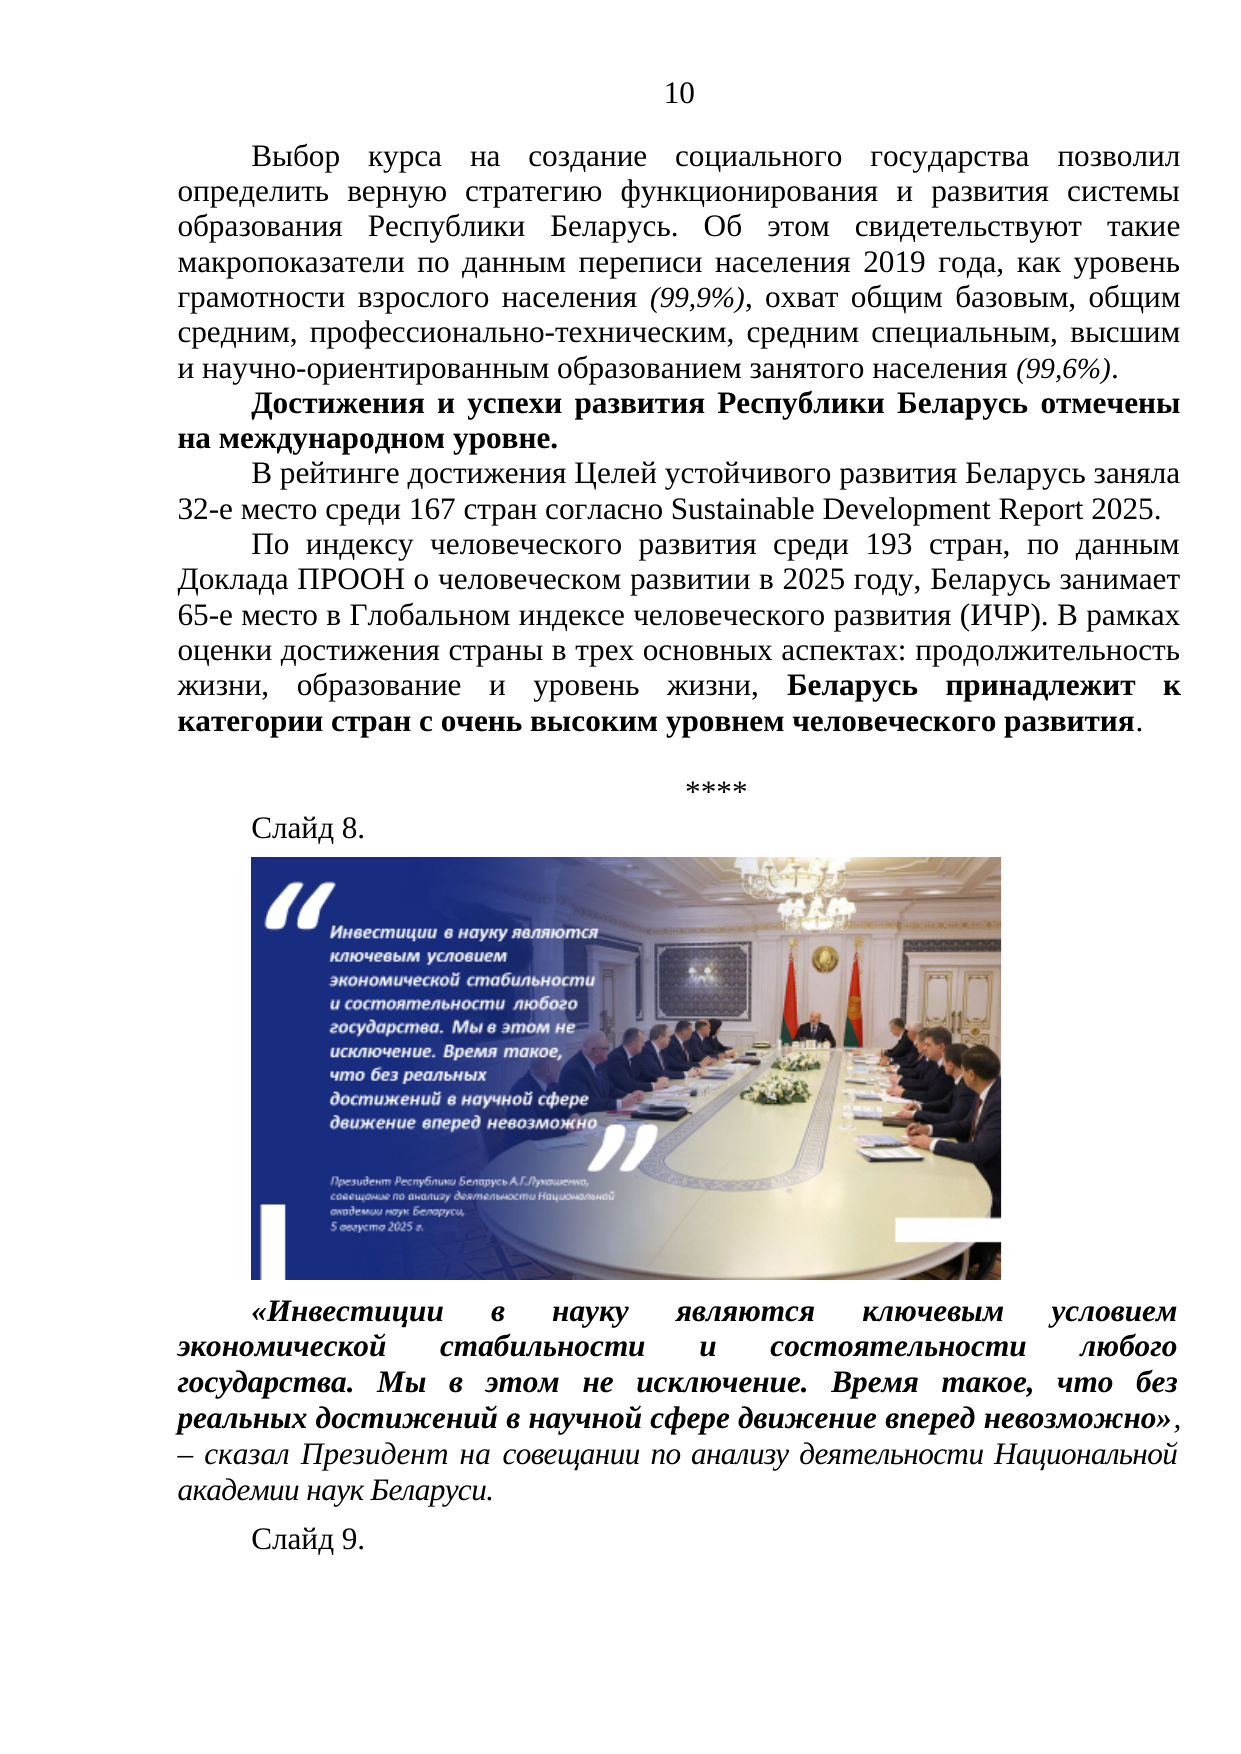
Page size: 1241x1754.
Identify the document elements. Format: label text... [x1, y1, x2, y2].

text Выбор курса на создание социального государства позволил определить верную стратегию функционирования и развития системы образования Республики Беларусь. Об этом свидетельствуют такие макропоказатели по данным переписи населения 2019 года, как уровень грамотности взрослого населения (99,9%), охват общим базовым, общим средним, профессионально-техническим, средним специальным, высшим и научно-ориентированным образованием занятого населения (99,6%). [177, 138, 1181, 385]
text Слайд 9. [177, 1520, 1181, 1556]
text В рейтинге достижения Целей устойчивого развития Беларусь заняла 32-е место среди 167 стран согласно Sustainable Development Report 2025. [177, 455, 1181, 526]
picture [251, 857, 1002, 1280]
text По индексу человеческого развития среди 193 стран, по данным Доклада ПРООН о человеческом развитии в 2025 году, Беларусь занимает 65-е место в Глобальном индексе человеческого развития (ИЧР). В рамках оценки достижения страны в трех основных аспектах: продолжительность жизни, образование и уровень жизни, Беларусь принадлежит к категории стран с очень высоким уровнем человеческого развития. [177, 526, 1181, 738]
text Слайд 8. [177, 809, 1181, 845]
text «Инвестиции в науку являются ключевым условием экономической стабильности и состоятельности любого государства. Мы в этом не исключение. Время такое, что без реальных достижений в научной сфере движение вперед невозможно», – сказал Президент на совещании по анализу деятельности Национальной академии наук Беларуси. [177, 1292, 1181, 1507]
text **** [177, 773, 1181, 809]
text Достижения и успехи развития Республики Беларусь отмечены на международном уровне. [177, 385, 1181, 455]
